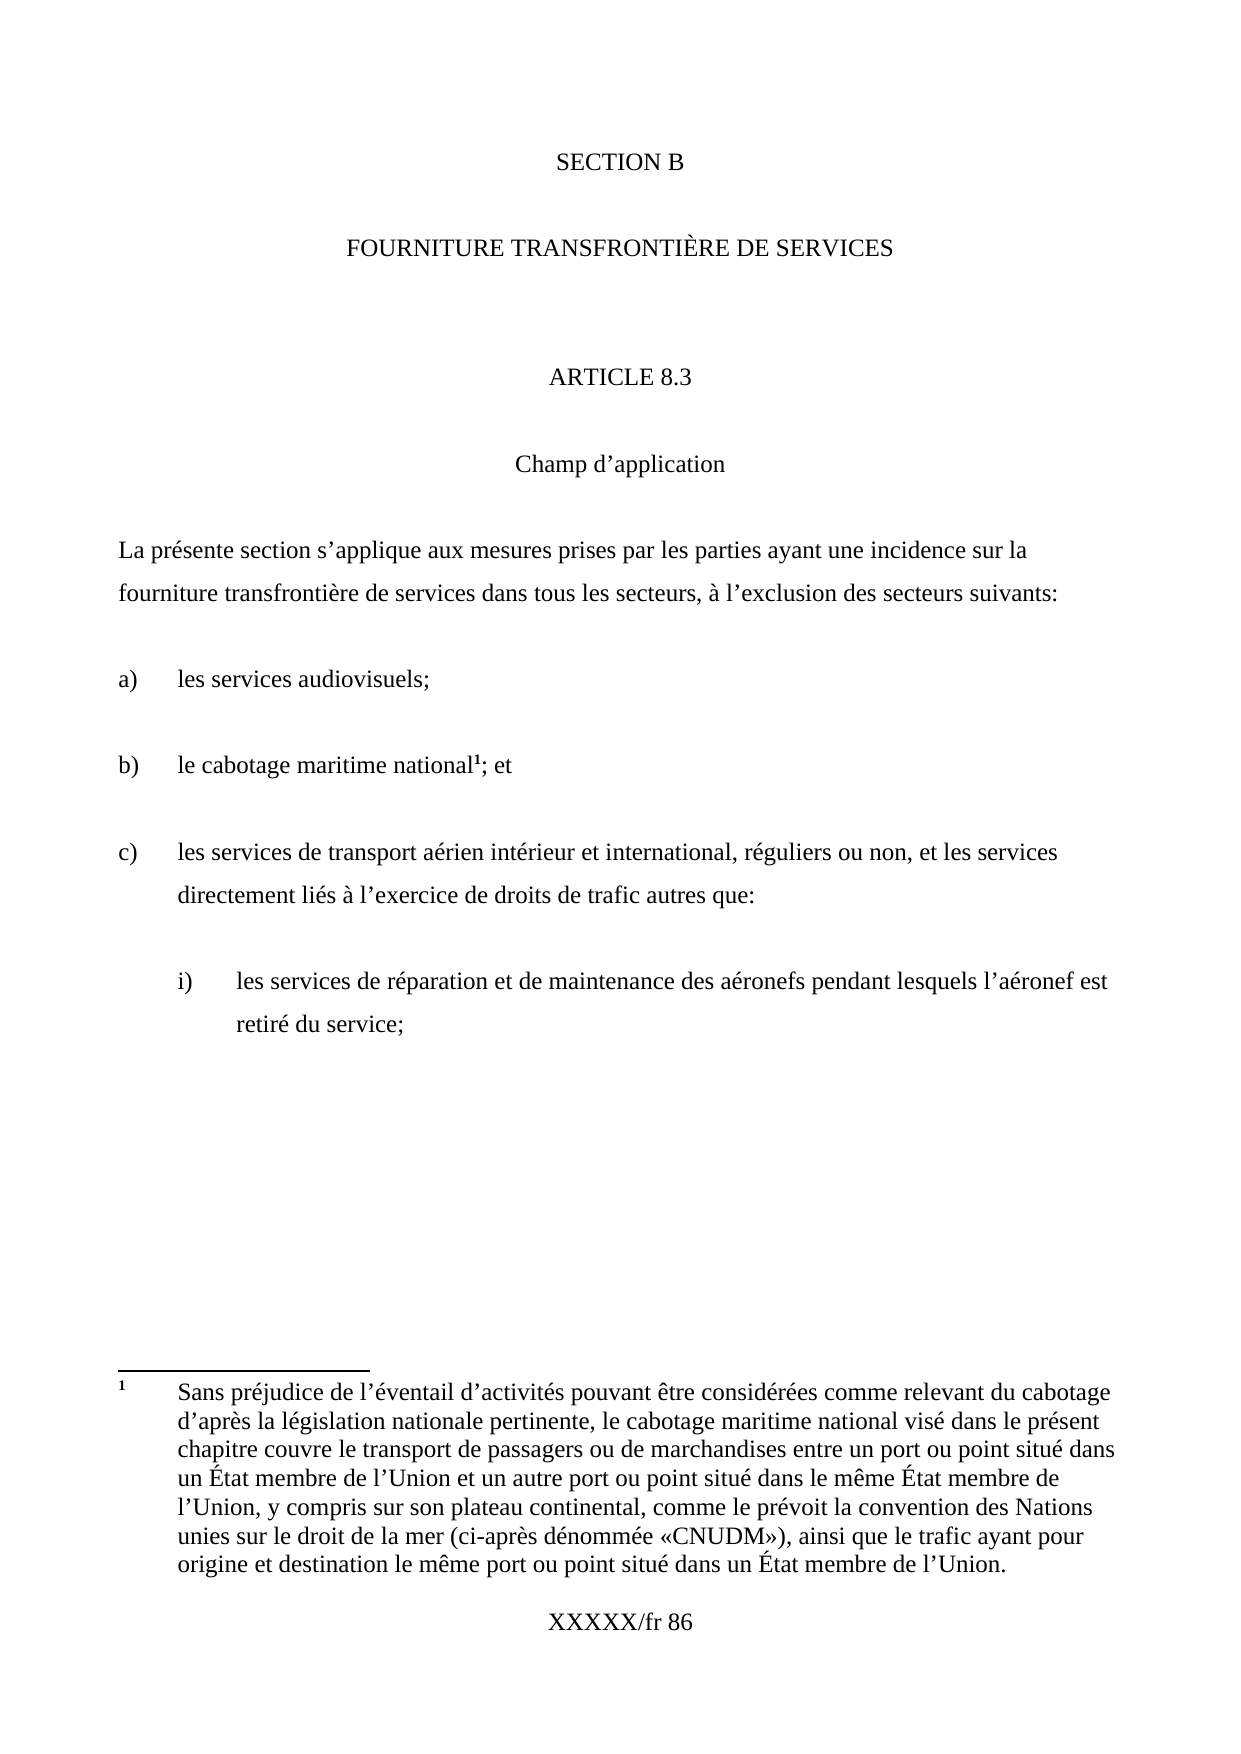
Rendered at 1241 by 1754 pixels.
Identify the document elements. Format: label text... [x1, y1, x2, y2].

text La présente section s’applique aux mesures prises par les parties ayant une incidence sur la fourniture transfrontière de services dans tous les secteurs, à l’exclusion des secteurs suivants: [118, 535, 1122, 607]
text i) les services de réparation et de maintenance des aéronefs pendant lesquels l’aéronef est retiré du service; [177, 966, 1122, 1038]
text FOURNITURE TRANSFRONTIÈRE DE SERVICES [118, 233, 1122, 262]
text a) les services audiovisuels; [118, 664, 1122, 693]
text Champ d’application [118, 449, 1122, 477]
text b) le cabotage maritime national; et [118, 751, 1122, 779]
text c) les services de transport aérien intérieur et international, réguliers ou non, et les services directement liés à l’exercice de droits de trafic autres que: [118, 837, 1122, 909]
text ARTICLE 8.3 [118, 362, 1122, 391]
text SECTION B [118, 147, 1122, 176]
